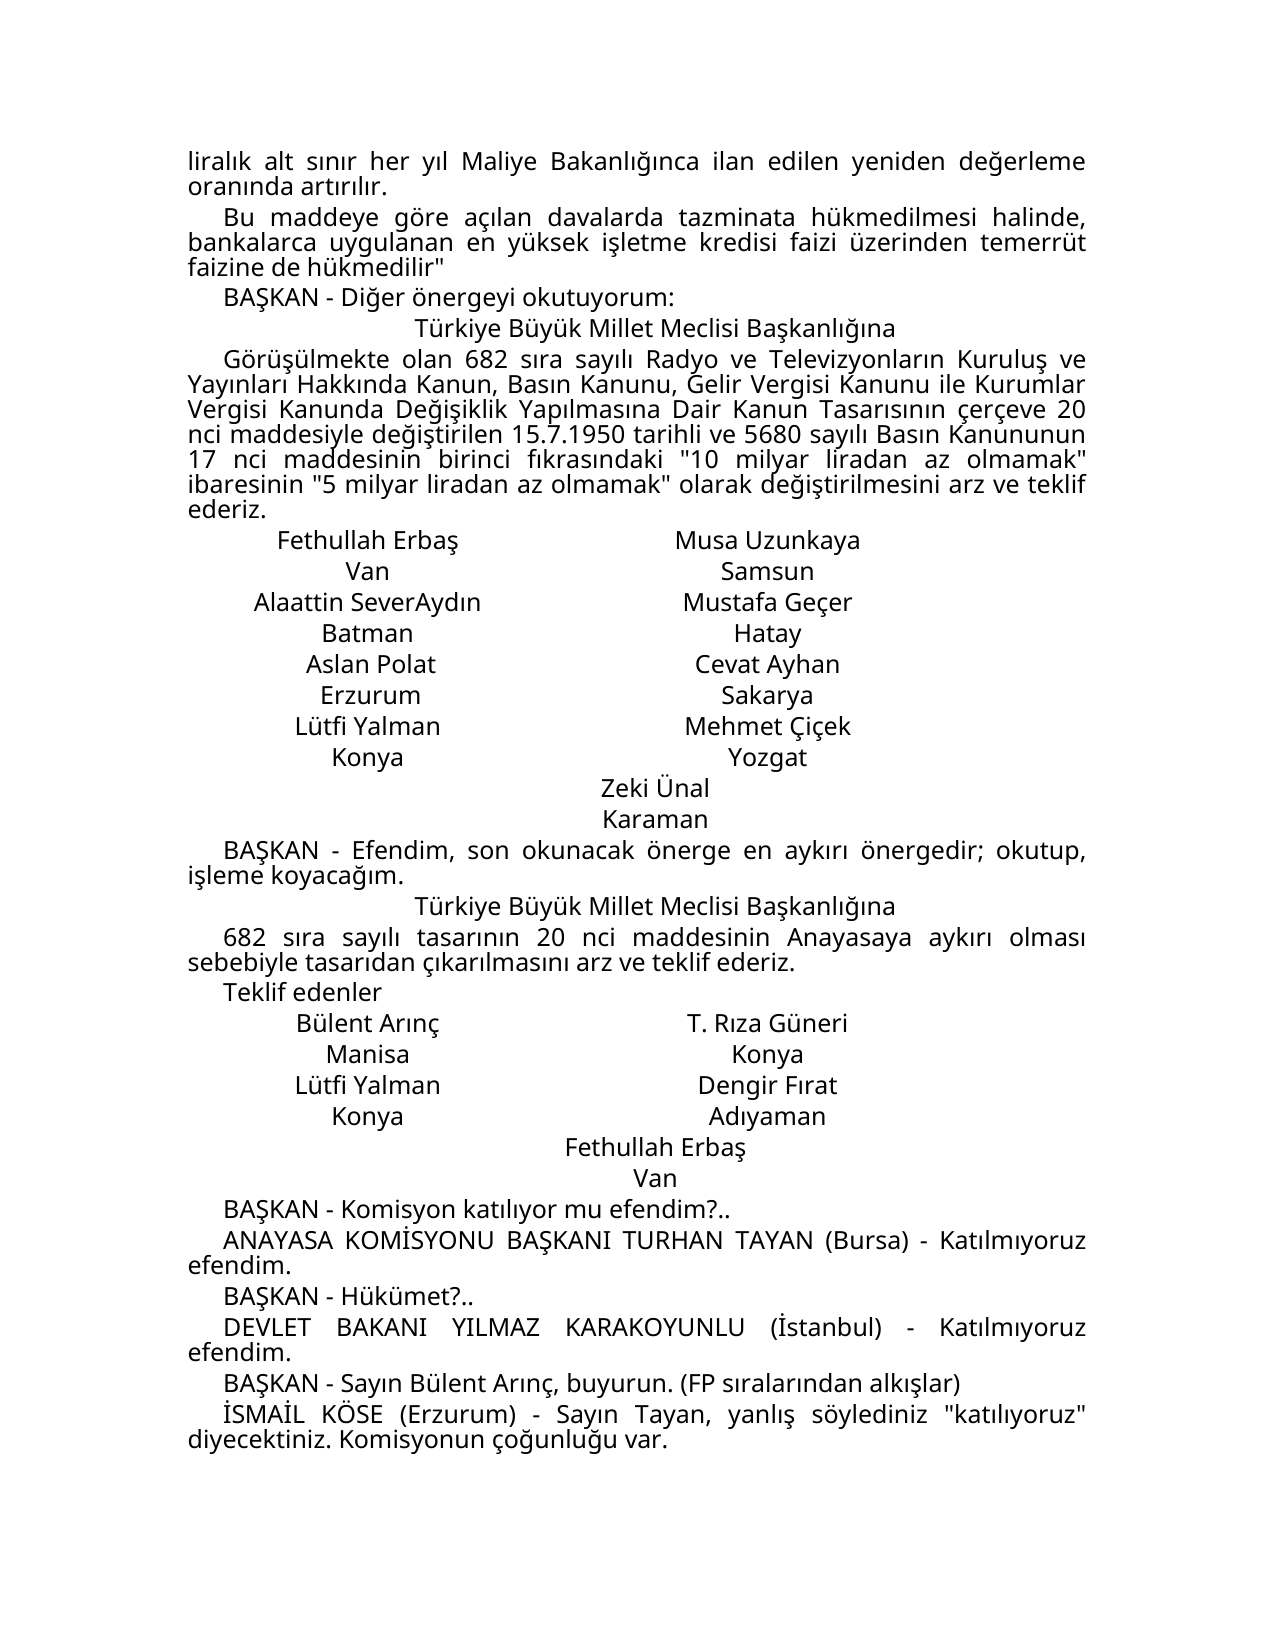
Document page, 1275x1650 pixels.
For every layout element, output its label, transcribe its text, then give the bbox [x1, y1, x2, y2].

text İSMAİL KÖSE (Erzurum) - Sayın Tayan, yanlış söylediniz "katılıyoruz" diyecektiniz. Komisyonun çoğunluğu var. [187, 1403, 1087, 1453]
text BAŞKAN - Efendim, son okunacak önerge en aykırı önergedir; okutup, işleme koyacağım. [187, 839, 1087, 889]
text BAŞKAN - Komisyon katılıyor mu efendim?.. [187, 1198, 1087, 1223]
text Lütfi Yalman Dengir Fırat [187, 1075, 1087, 1100]
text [187, 150, 1087, 200]
text Türkiye Büyük Millet Meclisi Başkanlığına [187, 318, 1087, 343]
text Bülent Arınç T. Rıza Güneri [187, 1013, 1087, 1038]
text Türkiye Büyük Millet Meclisi Başkanlığına [187, 895, 1087, 920]
text BAŞKAN - Hükümet?.. [187, 1285, 1087, 1310]
text Bu maddeye göre açılan davalarda tazminata hükmedilmesi halinde, bankalarca uygulanan en yüksek işletme kredisi faizi üzerinden temerrüt faizine de hükmedilir" [187, 206, 1087, 281]
text Erzurum Sakarya [187, 684, 1087, 709]
text Manisa Konya [187, 1044, 1087, 1069]
text Batman Hatay [187, 622, 1087, 647]
text ANAYASA KOMİSYONU BAŞKANI TURHAN TAYAN (Bursa) - Katılmıyoruz efendim. [187, 1229, 1087, 1279]
text BAŞKAN - Sayın Bülent Arınç, buyurun. (FP sıralarından alkışlar) [187, 1372, 1087, 1397]
text Van [187, 1167, 1087, 1192]
text Alaattin SeverAydın Mustafa Geçer [187, 592, 1087, 617]
text Görüşülmekte olan 682 sıra sayılı Radyo ve Televizyonların Kuruluş ve Yayınları Hakkında Kanun, Basın Kanunu, Gelir Vergisi Kanunu ile Kurumlar Vergisi Kanunda Değişiklik Yapılmasına Dair Kanun Tasarısının çerçeve 20 nci maddesiyle değiştirilen 15.7.1950 tarihli ve 5680 sayılı Basın Kanununun 17 nci maddesinin birinci fıkrasındaki "10 milyar liradan az olmamak" ibaresinin "5 milyar liradan az olmamak" olarak değiştirilmesini arz ve teklif ederiz. [187, 349, 1087, 524]
text BAŞKAN - Diğer önergeyi okutuyorum: [187, 287, 1087, 312]
text Konya Yozgat [187, 746, 1087, 771]
text Fethullah Erbaş [187, 1137, 1087, 1162]
text DEVLET BAKANI YILMAZ KARAKOYUNLU (İstanbul) - Katılmıyoruz efendim. [187, 1316, 1087, 1366]
text Van Samsun [187, 561, 1087, 586]
text Lütfi Yalman Mehmet Çiçek [187, 715, 1087, 740]
text 682 sıra sayılı tasarının 20 nci maddesinin Anayasaya aykırı olması sebebiyle tasarıdan çıkarılmasını arz ve teklif ederiz. [187, 926, 1087, 976]
text Zeki Ünal [187, 777, 1087, 802]
text Aslan Polat Cevat Ayhan [187, 653, 1087, 678]
text Karaman [187, 808, 1087, 833]
text Konya Adıyaman [187, 1106, 1087, 1131]
text Teklif edenler [187, 982, 1087, 1007]
text Fethullah Erbaş Musa Uzunkaya [187, 530, 1087, 555]
